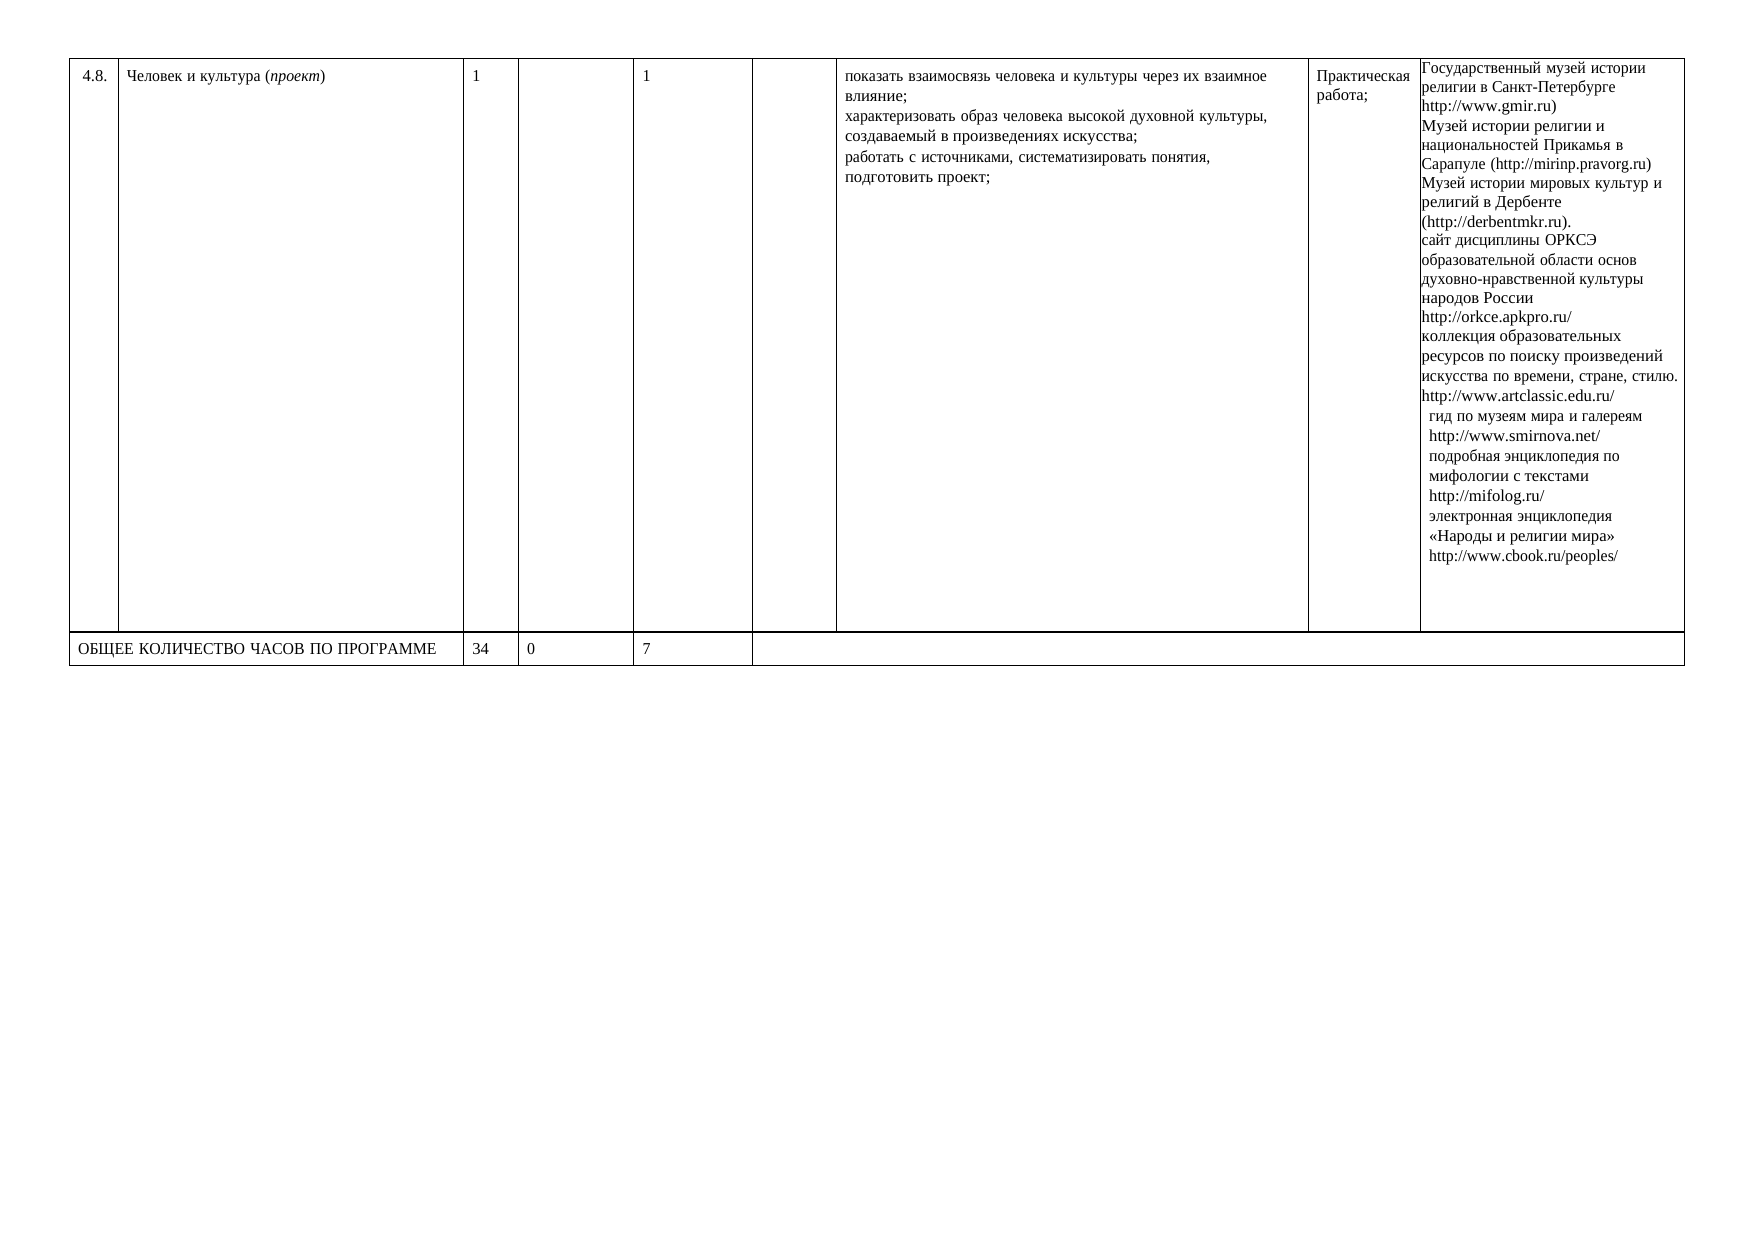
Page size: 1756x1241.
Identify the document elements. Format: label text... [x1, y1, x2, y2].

table_header Человек и культура (проект) [119, 59, 463, 631]
table_cell 34 [464, 633, 518, 664]
table_cell ОБЩЕЕ КОЛИЧЕСТВО ЧАСОВ ПО ПРОГРАММЕ [70, 633, 463, 664]
table_header Практическая работа; [1309, 59, 1420, 631]
table_header [753, 59, 836, 631]
table_cell 7 [634, 633, 752, 664]
table_header [519, 59, 633, 631]
table_header 1 [464, 59, 518, 631]
table_header показать взаимосвязь человека и культуры через их взаимное влияние; характеризовать образ человека высокой духовной культуры, создаваемый в произведениях искусства; работать с источниками, систематизировать понятия, подготовить проект; [837, 59, 1308, 631]
table_header 4.8. [70, 59, 118, 631]
table_cell [753, 633, 1684, 664]
table_header 1 [634, 59, 752, 631]
table_header Государственный музей истории религии в Санкт-Петербурге http://www.gmir.ru) Музей истории религии и национальностей Прикамья в Сарапуле (http://mirinp.pravorg.ru) Музей истории мировых культур и религий в Дербенте (http://derbentmkr.ru). сайт дисциплины ОРКСЭ образовательной области основ духовно-нравственной культуры народов России http://orkce.apkpro.ru/ коллекция образовательных ресурсов по поиску произведений искусства по времени, стране, стилю. http://www.artclassic.edu.ru/ гид по музеям мира и галереям http://www.smirnova.net/ подробная энциклопедия по мифологии с текстами http://mifolog.ru/ электронная энциклопедия «Народы и религии мира» http://www.cbook.ru/peoples/ [1421, 59, 1684, 631]
table_cell 0 [519, 633, 633, 664]
